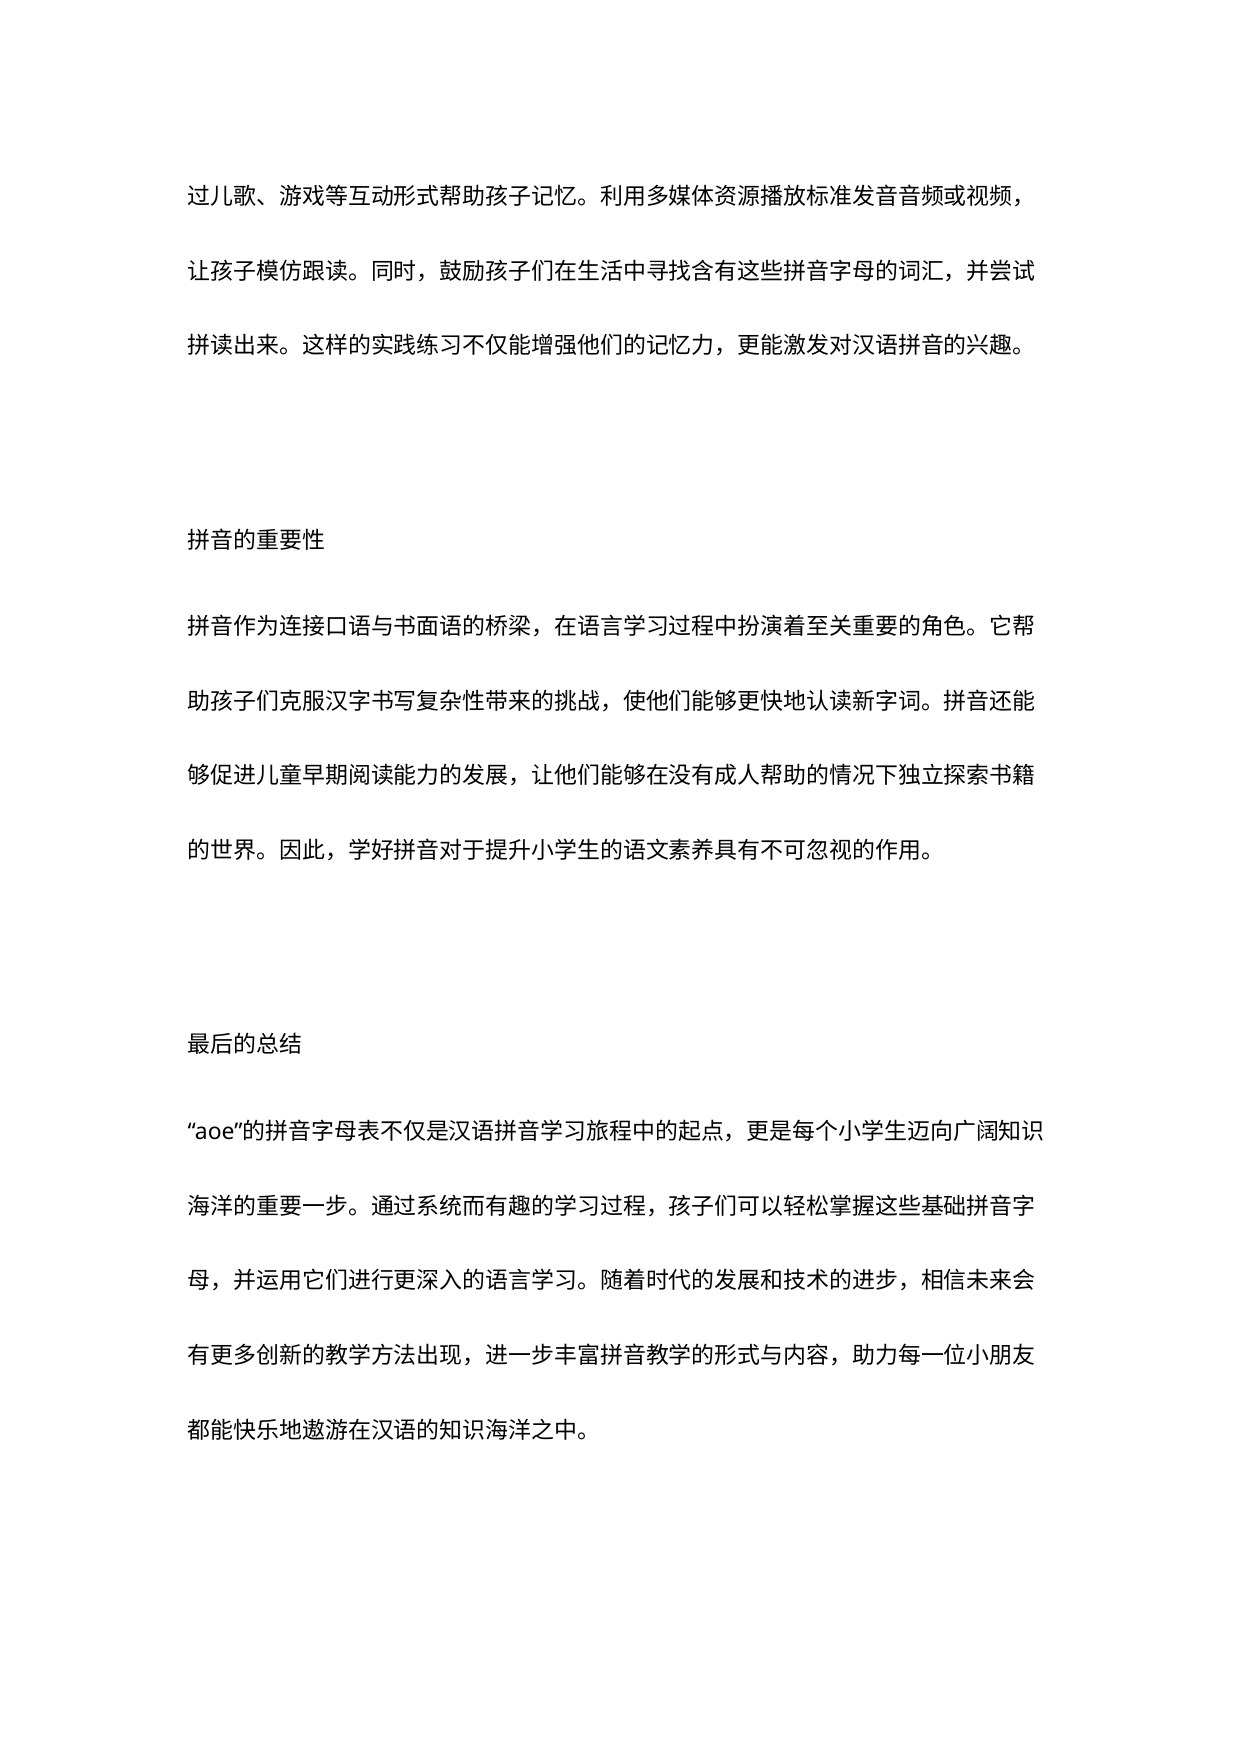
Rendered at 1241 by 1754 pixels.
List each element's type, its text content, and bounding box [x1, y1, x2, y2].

text 最后的总结 [187, 1011, 1053, 1076]
text 拼音的重要性 [187, 506, 1053, 571]
text 拼音作为连接口语与书面语的桥梁，在语言学习过程中扮演着至关重要的角色。它帮助孩子们克服汉字书写复杂性带来的挑战，使他们能够更快地认读新字词。拼音还能够促进儿童早期阅读能力的发展，让他们能够在没有成人帮助的情况下独立探索书籍的世界。因此，学好拼音对于提升小学生的语文素养具有不可忽视的作用。 [187, 592, 1053, 881]
text “aoe”的拼音字母表不仅是汉语拼音学习旅程中的起点，更是每个小学生迈向广阔知识海洋的重要一步。通过系统而有趣的学习过程，孩子们可以轻松掌握这些基础拼音字母，并运用它们进行更深入的语言学习。随着时代的发展和技术的进步，相信未来会有更多创新的教学方法出现，进一步丰富拼音教学的形式与内容，助力每一位小朋友都能快乐地遨游在汉语的知识海洋之中。 [187, 1097, 1053, 1461]
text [187, 162, 1053, 376]
